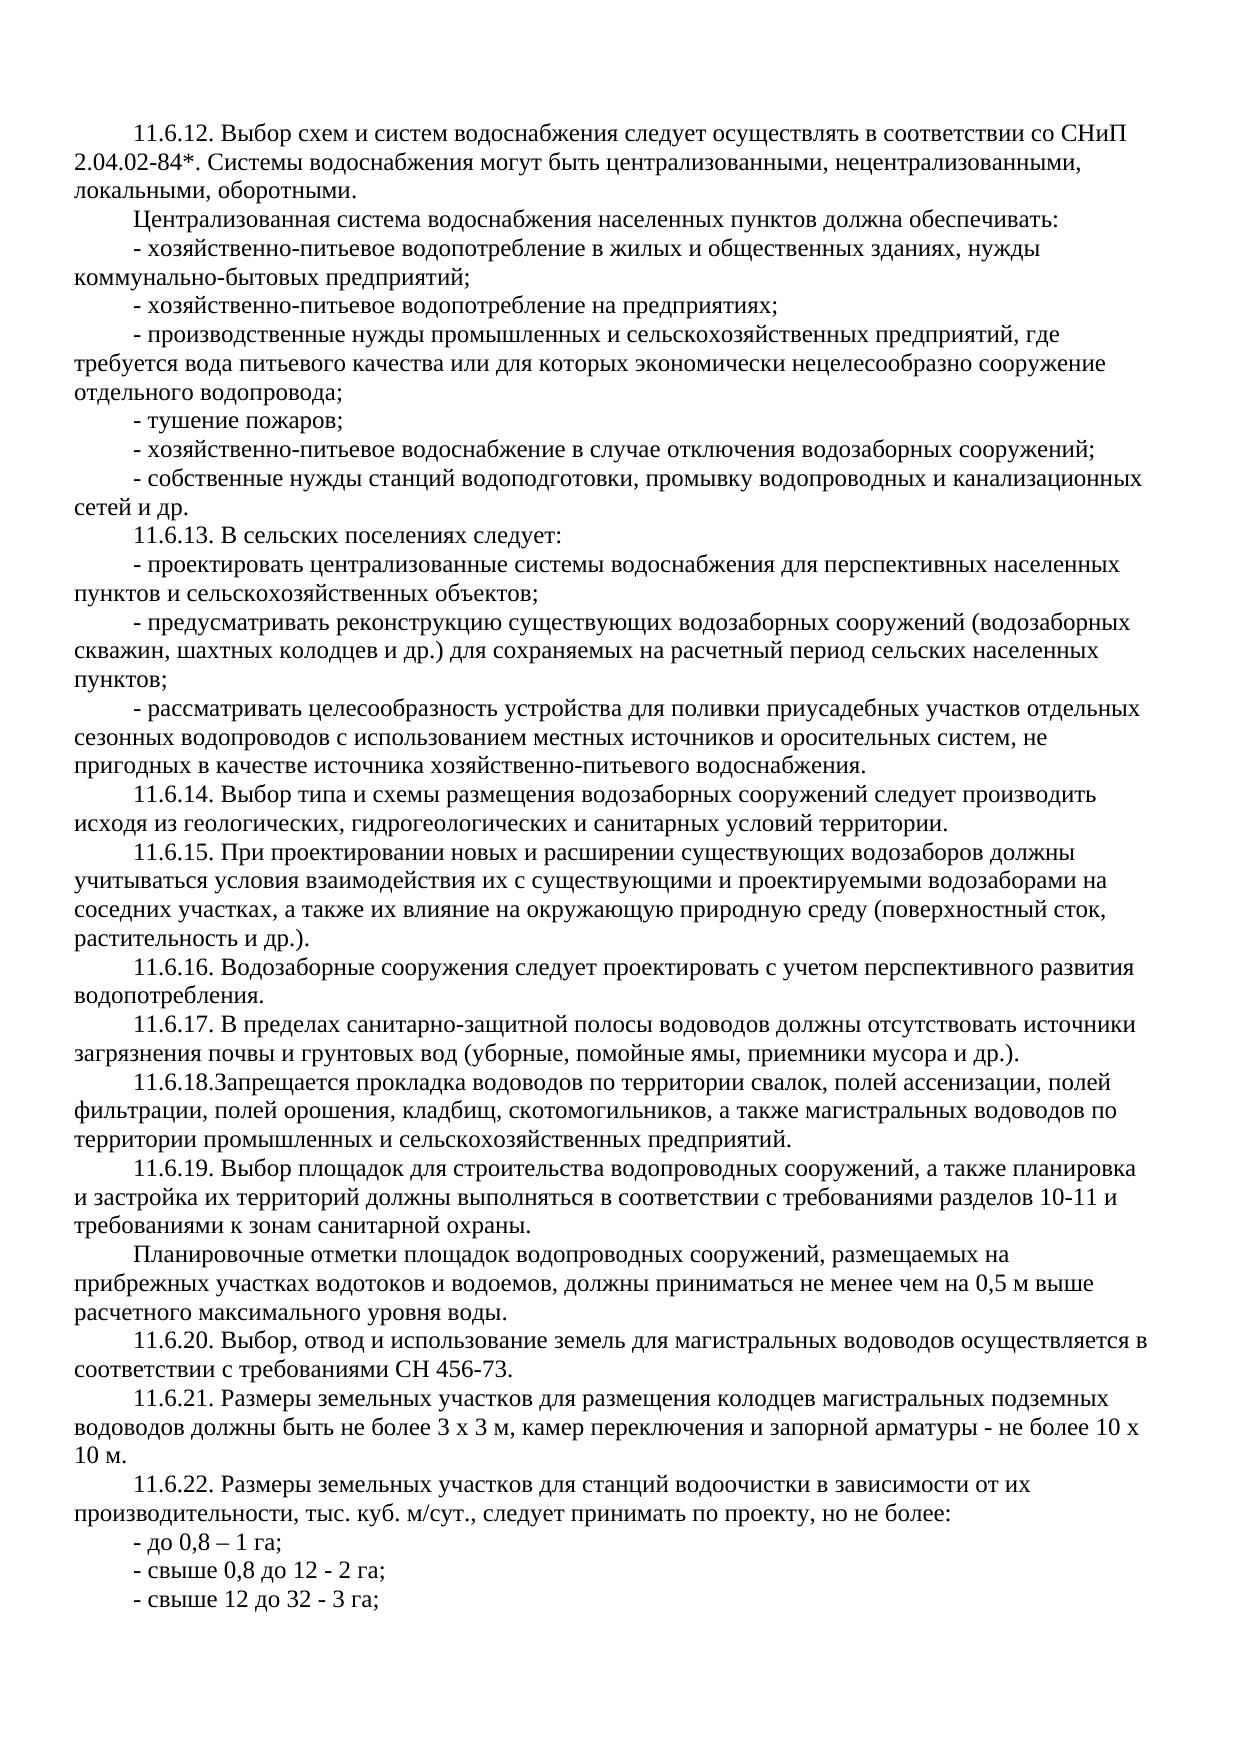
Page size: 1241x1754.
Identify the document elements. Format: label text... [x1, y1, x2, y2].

text - хозяйственно-питьевое водопотребление на предприятиях; [74, 291, 1152, 319]
text - собственные нужды станций водоподготовки, промывку водопроводных и канализационных сетей и др. [74, 463, 1152, 521]
text 11.6.19. Выбор площадок для строительства водопроводных сооружений, а также планировка и застройка их территорий должны выполняться в соответствии с требованиями разделов 10-11 и требованиями к зонам санитарной охраны. [74, 1153, 1152, 1239]
text 11.6.13. В сельских поселениях следует: [74, 521, 1152, 549]
text - до 0,8 – 1 га; [74, 1527, 1152, 1556]
text - предусматривать реконструкцию существующих водозаборных сооружений (водозаборных скважин, шахтных колодцев и др.) для сохраняемых на расчетный период сельских населенных пунктов; [74, 607, 1152, 693]
text - свыше 0,8 до 12 - 2 га; [74, 1556, 1152, 1584]
text - хозяйственно-питьевое водопотребление в жилых и общественных зданиях, нужды коммунально-бытовых предприятий; [74, 233, 1152, 291]
text 11.6.18.Запрещается прокладка водоводов по территории свалок, полей ассенизации, полей фильтрации, полей орошения, кладбищ, скотомогильников, а также магистральных водоводов по территории промышленных и сельскохозяйственных предприятий. [74, 1067, 1152, 1153]
text - свыше 12 до 32 - 3 га; [74, 1584, 1152, 1613]
text - производственные нужды промышленных и сельскохозяйственных предприятий, где требуется вода питьевого качества или для которых экономически нецелесообразно сооружение отдельного водопровода; [74, 319, 1152, 406]
text 11.6.22. Размеры земельных участков для станций водоочистки в зависимости от их производительности, тыс. куб. м/сут., следует принимать по проекту, но не более: [74, 1469, 1152, 1527]
text - хозяйственно-питьевое водоснабжение в случае отключения водозаборных сооружений; [74, 434, 1152, 463]
text 11.6.14. Выбор типа и схемы размещения водозаборных сооружений следует производить исходя из геологических, гидрогеологических и санитарных условий территории. [74, 779, 1152, 837]
text Централизованная система водоснабжения населенных пунктов должна обеспечивать: [74, 204, 1152, 233]
text - проектировать централизованные системы водоснабжения для перспективных населенных пунктов и сельскохозяйственных объектов; [74, 549, 1152, 607]
text 11.6.21. Размеры земельных участков для размещения колодцев магистральных подземных водоводов должны быть не более 3 x 3 м, камер переключения и запорной арматуры - не более 10 x 10 м. [74, 1383, 1152, 1469]
text Планировочные отметки площадок водопроводных сооружений, размещаемых на прибрежных участках водотоков и водоемов, должны приниматься не менее чем на 0,5 м выше расчетного максимального уровня воды. [74, 1239, 1152, 1326]
text - тушение пожаров; [74, 406, 1152, 434]
text 11.6.12. Выбор схем и систем водоснабжения следует осуществлять в соответствии со СНиП 2.04.02-84*. Системы водоснабжения могут быть централизованными, нецентрализованными, локальными, оборотными. [74, 118, 1152, 204]
text 11.6.20. Выбор, отвод и использование земель для магистральных водоводов осуществляется в соответствии с требованиями СН 456-73. [74, 1326, 1152, 1383]
text 11.6.16. Водозаборные сооружения следует проектировать с учетом перспективного развития водопотребления. [74, 952, 1152, 1009]
text - рассматривать целесообразность устройства для поливки приусадебных участков отдельных сезонных водопроводов с использованием местных источников и оросительных систем, не пригодных в качестве источника хозяйственно-питьевого водоснабжения. [74, 693, 1152, 779]
text 11.6.17. В пределах санитарно-защитной полосы водоводов должны отсутствовать источники загрязнения почвы и грунтовых вод (уборные, помойные ямы, приемники мусора и др.). [74, 1009, 1152, 1067]
text 11.6.15. При проектировании новых и расширении существующих водозаборов должны учитываться условия взаимодействия их с существующими и проектируемыми водозаборами на соседних участках, а также их влияние на окружающую природную среду (поверхностный сток, растительность и др.). [74, 837, 1152, 952]
